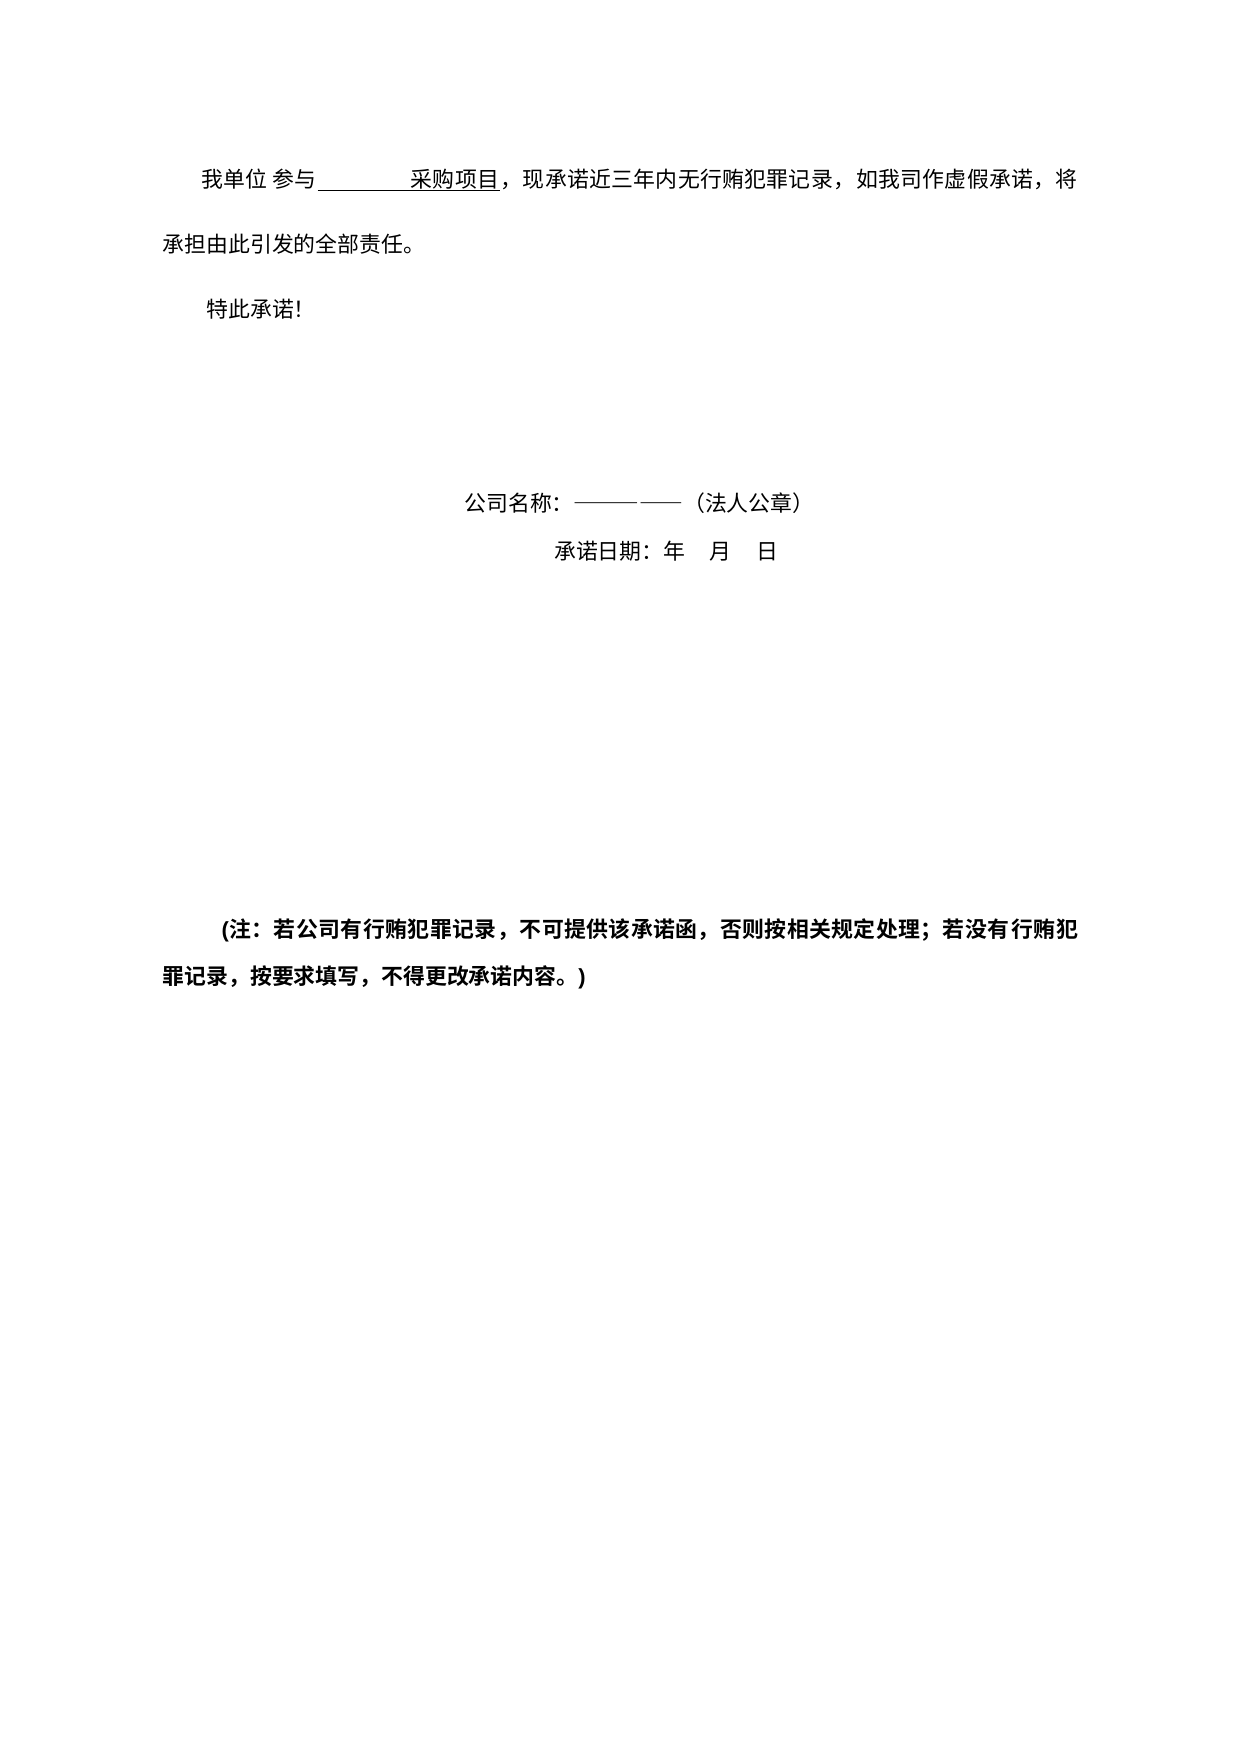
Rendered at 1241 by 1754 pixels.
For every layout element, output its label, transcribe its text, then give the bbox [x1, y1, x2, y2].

text 公司名称：—————（法人公章） [162, 485, 985, 518]
text 承诺日期：年 月 日 [162, 534, 1078, 566]
text 特此承诺！ [206, 291, 1078, 324]
text (注：若公司有行贿犯罪记录，不可提供该承诺函，否则按相关规定处理；若没有行贿犯罪记录，按要求填写，不得更改承诺内容。) [162, 912, 1078, 991]
text 我单位 参与 采购项目，现承诺近三年内无行贿犯罪记录，如我司作虚假承诺，将承担由此引发的全部责任。 [162, 162, 1078, 259]
